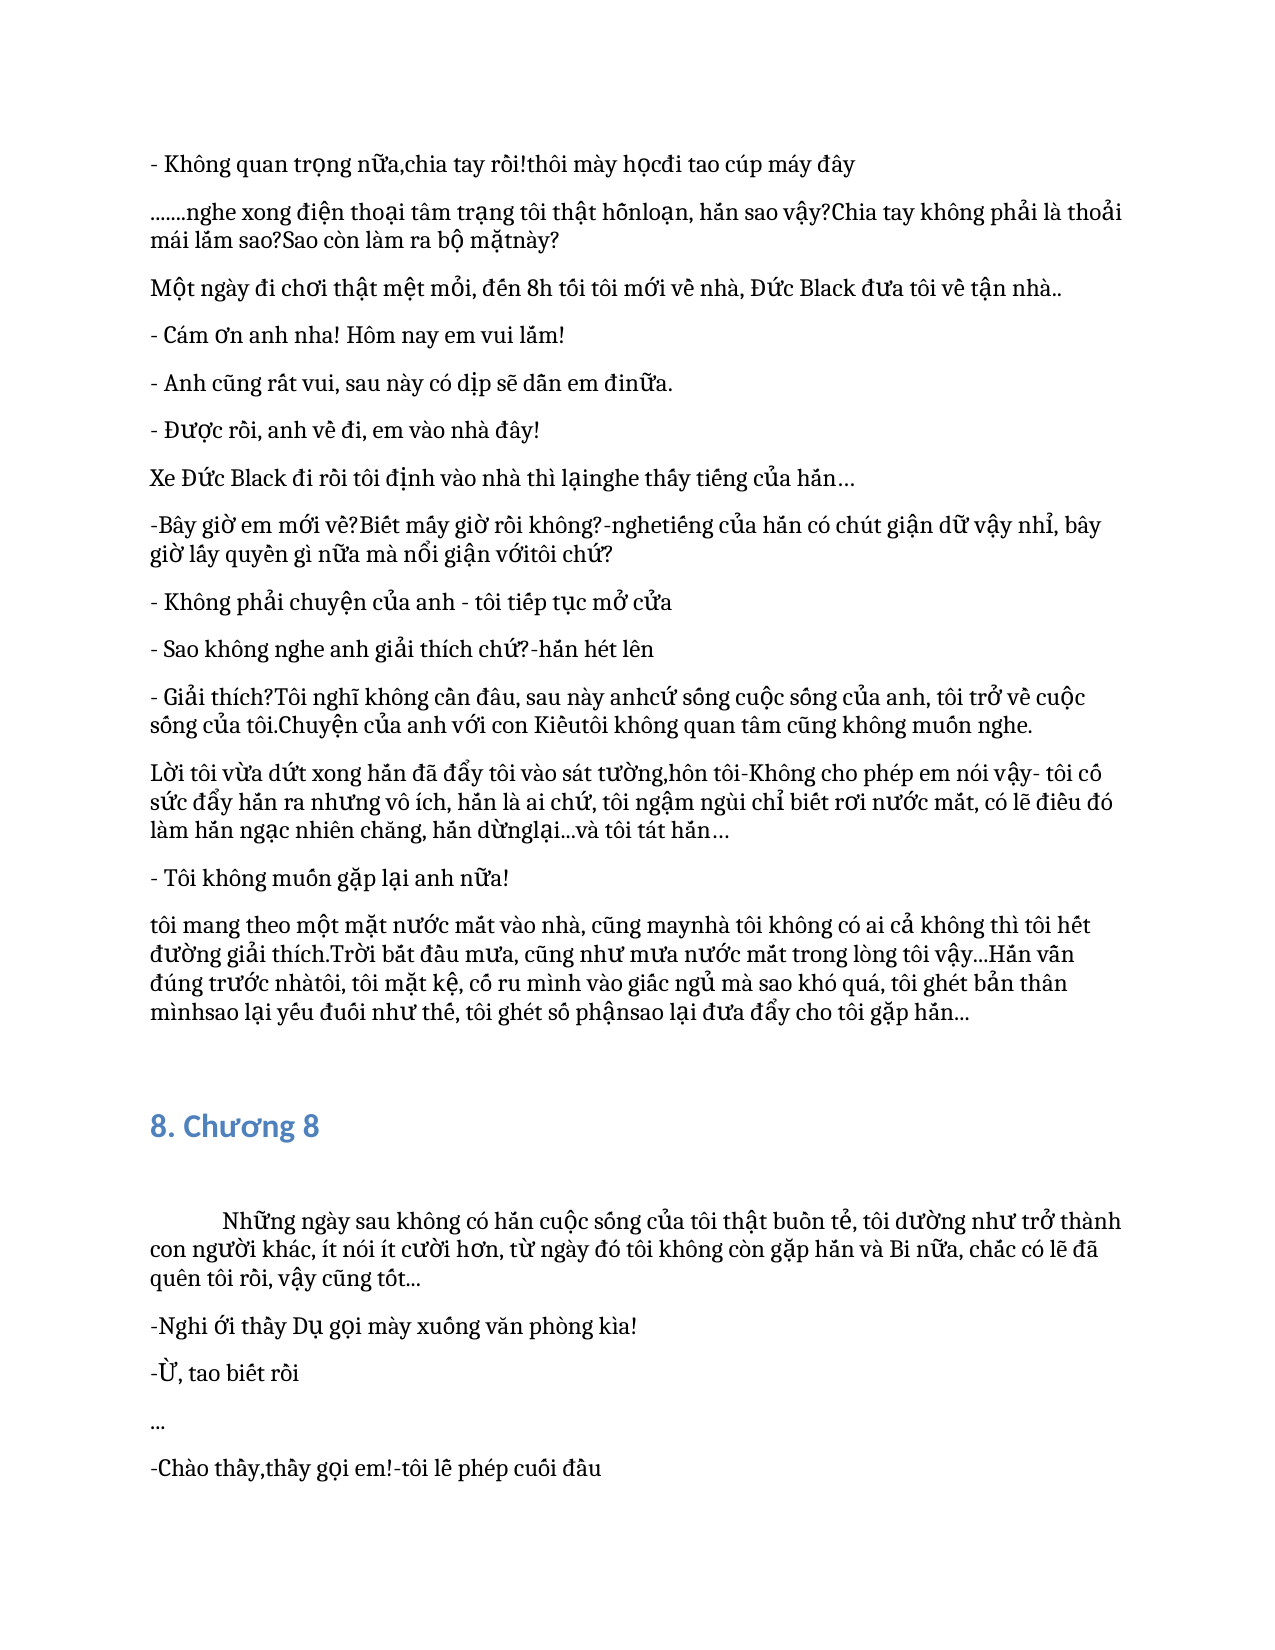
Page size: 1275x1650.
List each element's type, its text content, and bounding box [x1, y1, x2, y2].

text .......nghe xong điện thoại tâm trạng tôi thật hỗnloạn, hắn sao vậy?Chia tay không phải là thoải mái lắm sao?Sao còn làm ra bộ mặtnày? [150, 197, 1125, 255]
text -Ừ, tao biết rồi [150, 1359, 1125, 1388]
text Những ngày sau không có hắn cuộc sống của tôi thật buồn tẻ, tôi dường như trở thành con người khác, ít nói ít cười hơn, từ ngày đó tôi không còn gặp hắn và Bi nữa, chắc có lẽ đã quên tôi rồi, vậy cũng tốt... [150, 1149, 1125, 1293]
text Lời tôi vừa dứt xong hắn đã đẩy tôi vào sát tường,hôn tôi-Không cho phép em nói vậy- tôi cố sức đẩy hắn ra nhưng vô ích, hắn là ai chứ, tôi ngậm ngùi chỉ biết rơi nước mắt, có lẽ điều đó làm hắn ngạc nhiên chăng, hắn dừnglại...và tôi tát hắn… [150, 759, 1125, 845]
text tôi mang theo một mặt nước mắt vào nhà, cũng maynhà tôi không có ai cả không thì tôi hết đường giải thích.Trời bắt đầu mưa, cũng như mưa nước mắt trong lòng tôi vậy...Hắn vẫn đúng trước nhàtôi, tôi mặt kệ, cố ru mình vào giấc ngủ mà sao khó quá, tôi ghét bản thân mìnhsao lại yếu đuối như thế, tôi ghét số phậnsao lại đưa đẩy cho tôi gặp hắn... [150, 911, 1125, 1084]
text - Tôi không muốn gặp lại anh nữa! [150, 864, 1125, 892]
text ... [150, 1407, 1125, 1435]
text - Giải thích?Tôi nghĩ không cần đâu, sau này anhcứ sống cuộc sống của anh, tôi trở về cuộc sống của tôi.Chuyện của anh với con Kiềutôi không quan tâm cũng không muốn nghe. [150, 682, 1125, 740]
text Xe Đức Black đi rồi tôi định vào nhà thì lạinghe thấy tiếng của hắn… [150, 464, 1125, 492]
text - Không quan trọng nữa,chia tay rồi!thôi mày họcđi tao cúp máy đây [150, 150, 1125, 179]
text - Được rồi, anh về đi, em vào nhà đây! [150, 416, 1125, 445]
text - Anh cũng rất vui, sau này có dịp sẽ dẫn em đinữa. [150, 369, 1125, 397]
text - Cám ơn anh nha! Hôm nay em vui lắm! [150, 321, 1125, 350]
text Một ngày đi chơi thật mệt mỏi, đến 8h tối tôi mới về nhà, Đức Black đưa tôi về tận nhà.. [150, 274, 1125, 302]
text -Chào thầy,thầy gọi em!-tôi lễ phép cuối đầu [150, 1454, 1125, 1483]
text - Sao không nghe anh giải thích chứ?-hắn hét lên [150, 635, 1125, 664]
text - Không phải chuyện của anh - tôi tiếp tục mở cửa [150, 587, 1125, 616]
text -Nghi ới thầy Dụ gọi mày xuống văn phòng kìa! [150, 1312, 1125, 1340]
text -Bây giờ em mới về?Biết mấy giờ rồi không?-nghetiếng của hắn có chút giận dữ vậy nhỉ, bây giờ lấy quyền gì nữa mà nổi giận vớitôi chứ? [150, 511, 1125, 569]
subtitle 8. Chương 8 [150, 1104, 1125, 1145]
